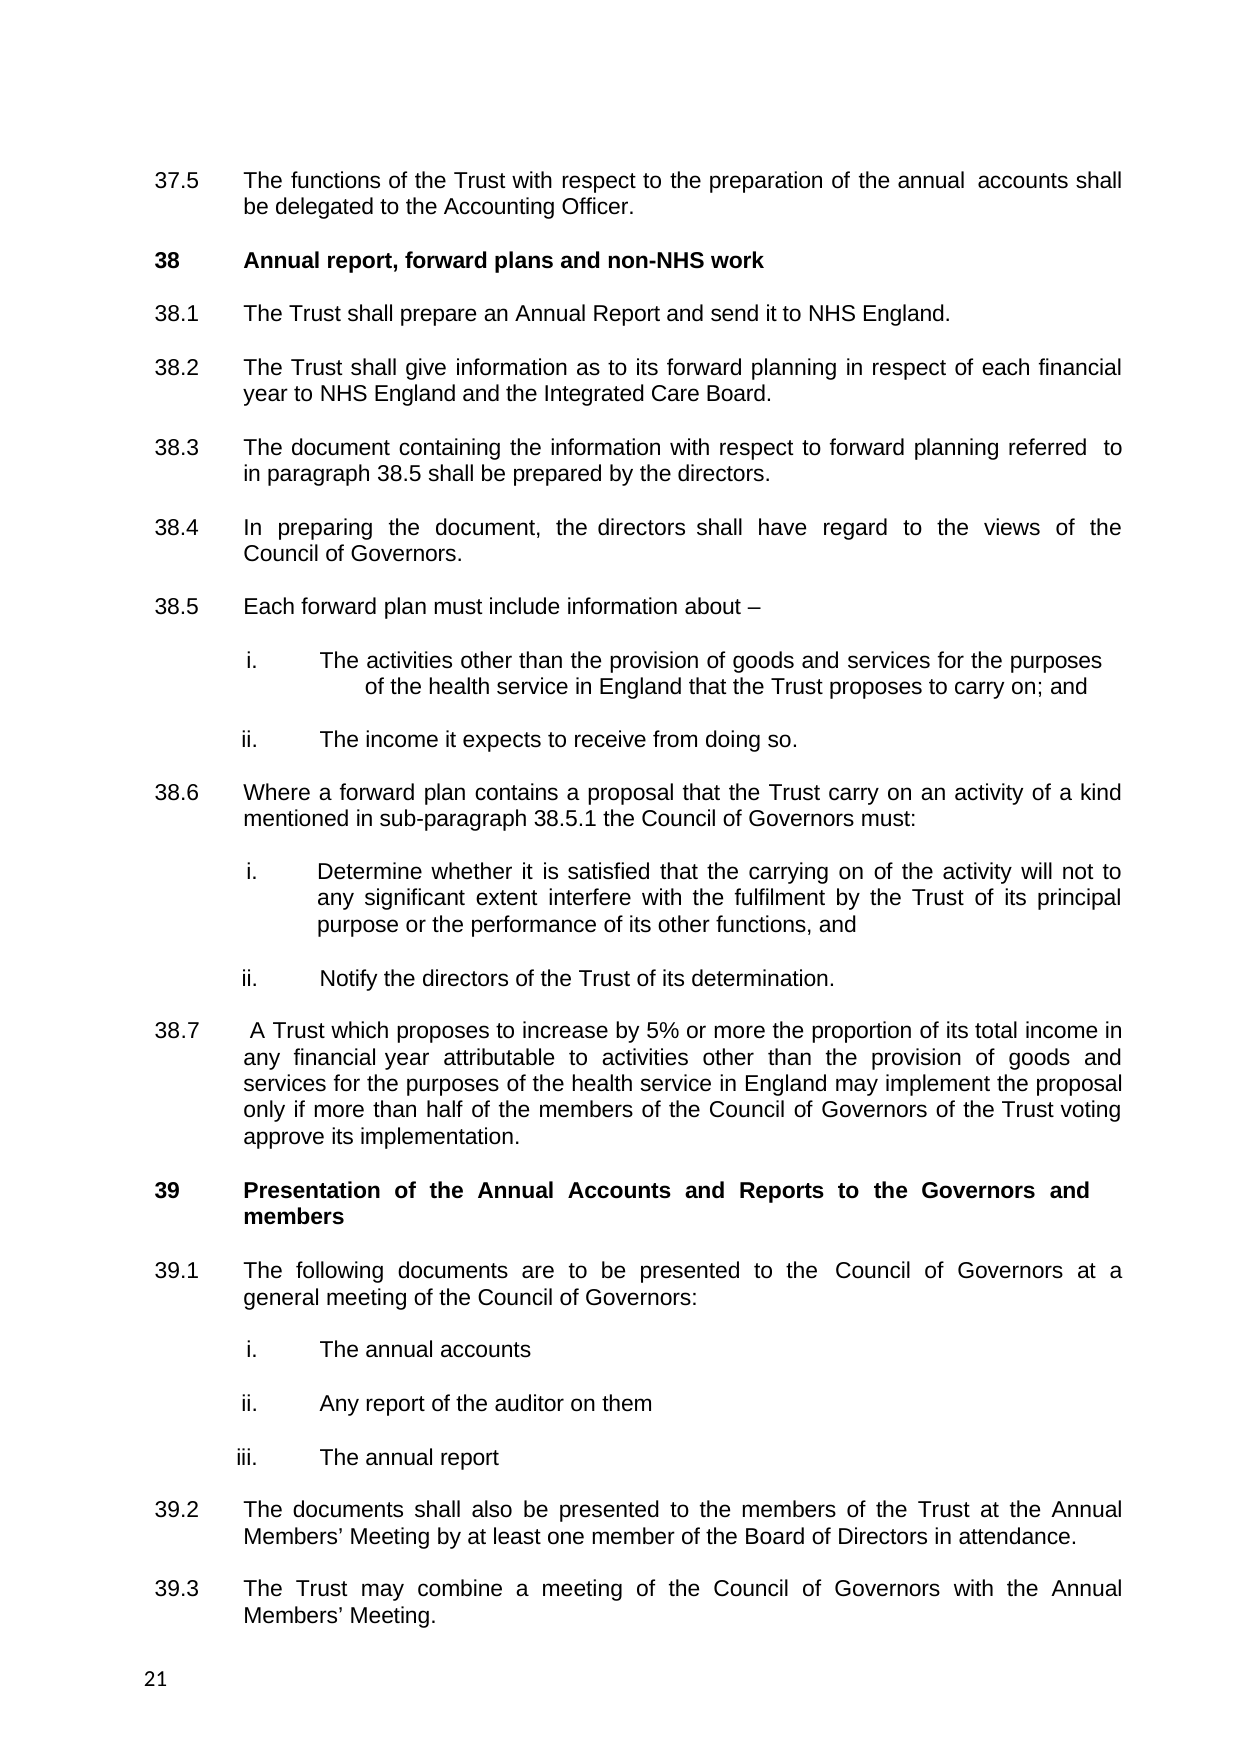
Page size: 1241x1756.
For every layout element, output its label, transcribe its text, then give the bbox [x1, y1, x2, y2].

list The document containing the information with respect to forward planning referred to in paragraph 38.5 shall be prepared by the directors. [154, 433, 1123, 486]
subtitle Presentation of the Annual Accounts and Reports to the Governors and members [154, 1177, 1128, 1229]
subtitle Annual report, forward plans and non-NHS work [154, 247, 1138, 273]
list The documents shall also be presented to the members of the Trust at the Annual Members’ Meeting by at least one member of the Board of Directors in attendance. [154, 1496, 1123, 1549]
list The activities other than the provision of goods and services for the purposes of the health service in England that the Trust proposes to carry on; and [258, 647, 1104, 699]
list The income it expects to receive from doing so. [258, 726, 1138, 752]
list The Trust shall prepare an Annual Report and send it to NHS England. [154, 300, 1123, 326]
list Notify the directors of the Trust of its determination. [258, 965, 1138, 991]
list The following documents are to be presented to the Council of Governors at a general meeting of the Council of Governors: [154, 1257, 1123, 1310]
list In preparing the document, the directors shall have regard to the views of the Council of Governors. [154, 514, 1123, 566]
list The annual accounts [258, 1336, 1138, 1362]
list Determine whether it is satisfied that the carrying on of the activity will not to any significant extent interfere with the fulfilment by the Trust of its principal purpose or the performance of its other functions, and [258, 858, 1122, 937]
list Each forward plan must include information about – [154, 593, 1123, 619]
list Where a forward plan contains a proposal that the Trust carry on an activity of a kind mentioned in sub-paragraph 38.5.1 the Council of Governors must: [154, 779, 1123, 831]
list A Trust which proposes to increase by 5% or more the proportion of its total income in any financial year attributable to activities other than the provision of goods and services for the purposes of the health service in England may implement the proposal only if more than half of the members of the Council of Governors of the Trust voting approve its implementation. [154, 1017, 1123, 1149]
list The functions of the Trust with respect to the preparation of the annual accounts shall be delegated to the Accounting Officer. [154, 167, 1123, 219]
list The Trust may combine a meeting of the Council of Governors with the Annual Members’ Meeting. [154, 1575, 1123, 1628]
list The annual report [258, 1443, 1138, 1470]
list The Trust shall give information as to its forward planning in respect of each financial year to NHS England and the Integrated Care Board. [154, 354, 1123, 406]
list Any report of the auditor on them [258, 1390, 1138, 1416]
